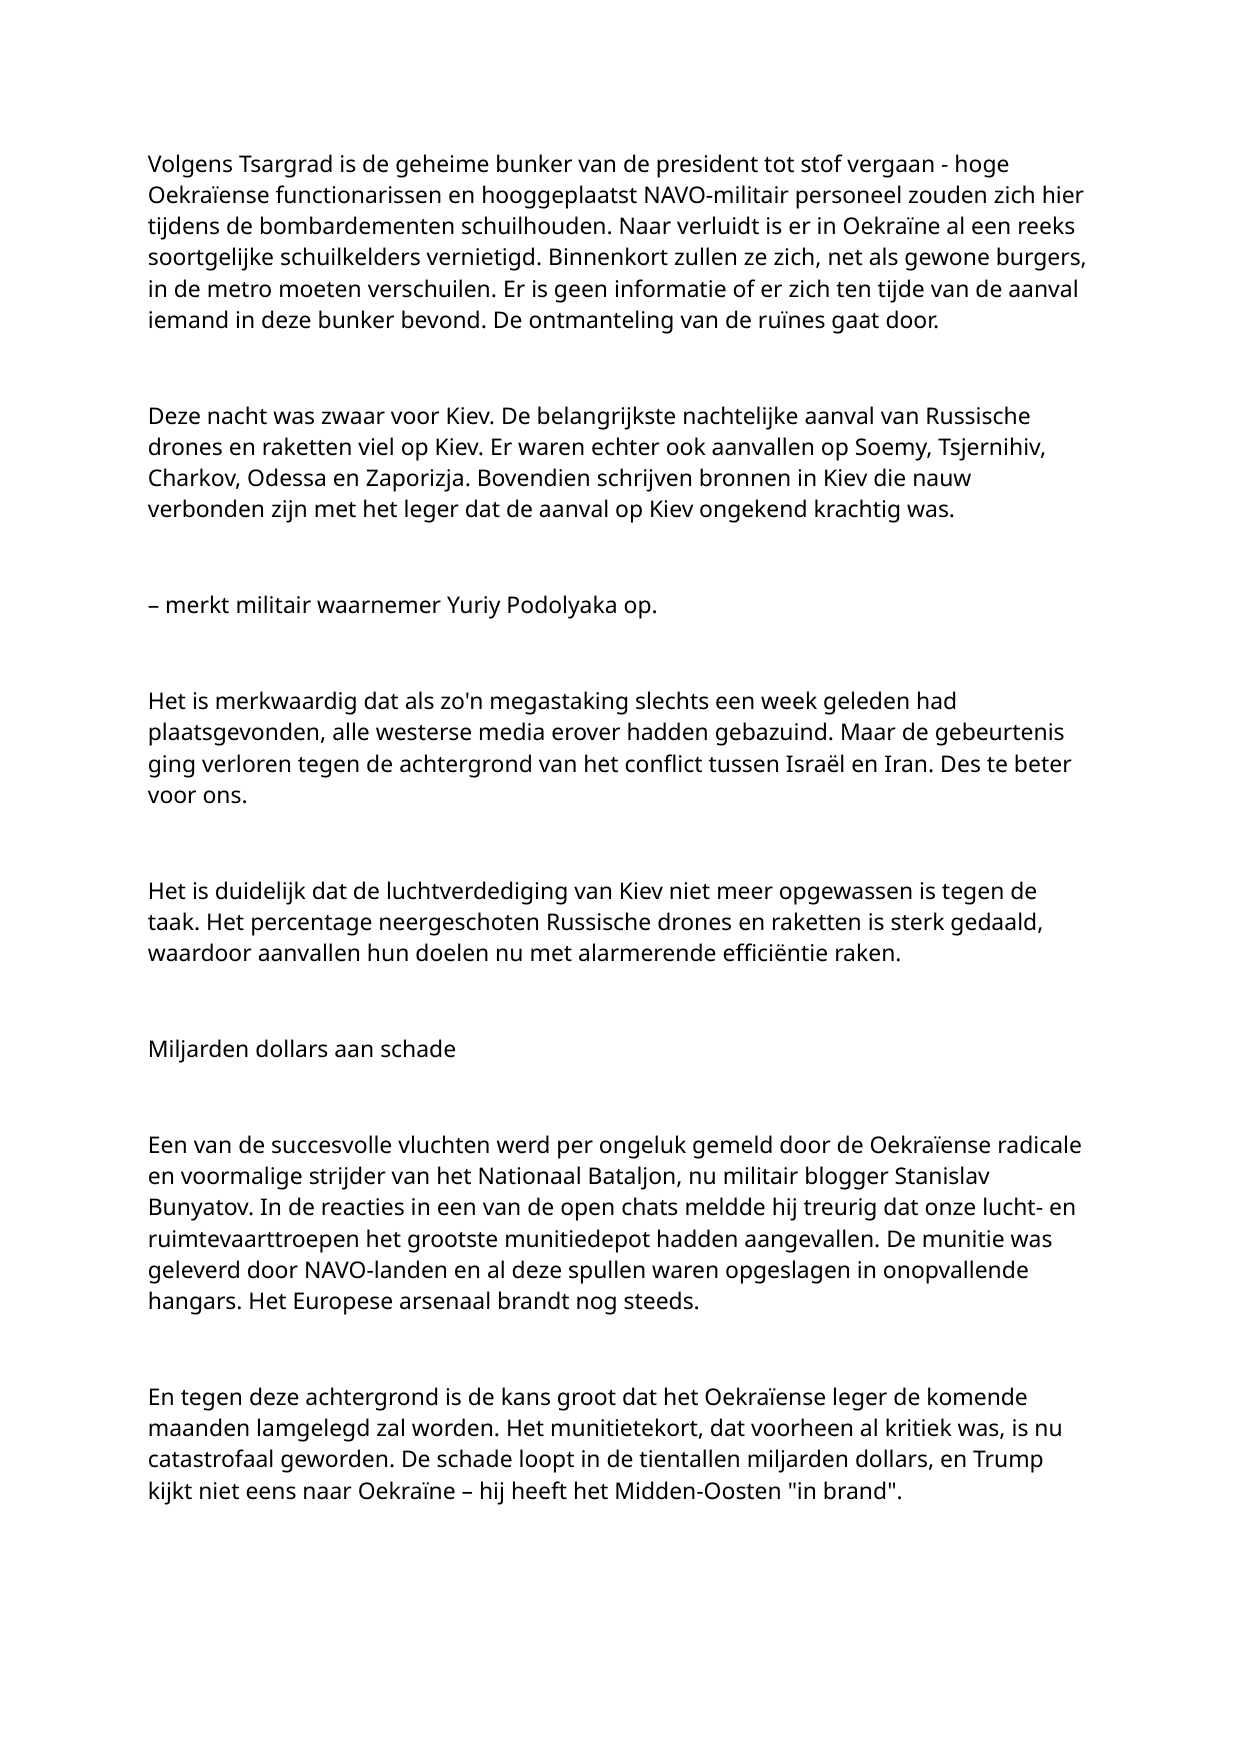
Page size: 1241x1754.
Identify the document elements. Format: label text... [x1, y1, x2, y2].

text Miljarden dollars aan schade [148, 1033, 1093, 1064]
text En tegen deze achtergrond is de kans groot dat het Oekraïense leger de komende maanden lamgelegd zal worden. Het munitietekort, dat voorheen al kritiek was, is nu catastrofaal geworden. De schade loopt in de tientallen miljarden dollars, en Trump kijkt niet eens naar Oekraïne – hij heeft het Midden-Oosten "in brand". [148, 1381, 1093, 1506]
text Deze nacht was zwaar voor Kiev. De belangrijkste nachtelijke aanval van Russische drones en raketten viel op Kiev. Er waren echter ook aanvallen op Soemy, Tsjernihiv, Charkov, Odessa en Zaporizja. Bovendien schrijven bronnen in Kiev die nauw verbonden zijn met het leger dat de aanval op Kiev ongekend krachtig was. [148, 400, 1093, 525]
text Een van de succesvolle vluchten werd per ongeluk gemeld door de Oekraïense radicale en voormalige strijder van het Nationaal Bataljon, nu militair blogger Stanislav Bunyatov. In de reacties in een van de open chats meldde hij treurig dat onze lucht- en ruimtevaarttroepen het grootste munitiedepot hadden aangevallen. De munitie was geleverd door NAVO-landen en al deze spullen waren opgeslagen in onopvallende hangars. Het Europese arsenaal brandt nog steeds. [148, 1129, 1093, 1316]
text Het is duidelijk dat de luchtverdediging van Kiev niet meer opgewassen is tegen de taak. Het percentage neergeschoten Russische drones en raketten is sterk gedaald, waardoor aanvallen hun doelen nu met alarmerende efficiëntie raken. [148, 875, 1093, 968]
text Volgens Tsargrad is de geheime bunker van de president tot stof vergaan - hoge Oekraïense functionarissen en hooggeplaatst NAVO-militair personeel zouden zich hier tijdens de bombardementen schuilhouden. Naar verluidt is er in Oekraïne al een reeks soortgelijke schuilkelders vernietigd. Binnenkort zullen ze zich, net als gewone burgers, in de metro moeten verschuilen. Er is geen informatie of er zich ten tijde van de aanval iemand in deze bunker bevond. De ontmanteling van de ruïnes gaat door. [148, 148, 1093, 335]
text Het is merkwaardig dat als zo'n megastaking slechts een week geleden had plaatsgevonden, alle westerse media erover hadden gebazuind. Maar de gebeurtenis ging verloren tegen de achtergrond van het conflict tussen Israël en Iran. Des te beter voor ons. [148, 685, 1093, 810]
text – merkt militair waarnemer Yuriy Podolyaka op. [148, 589, 1093, 621]
